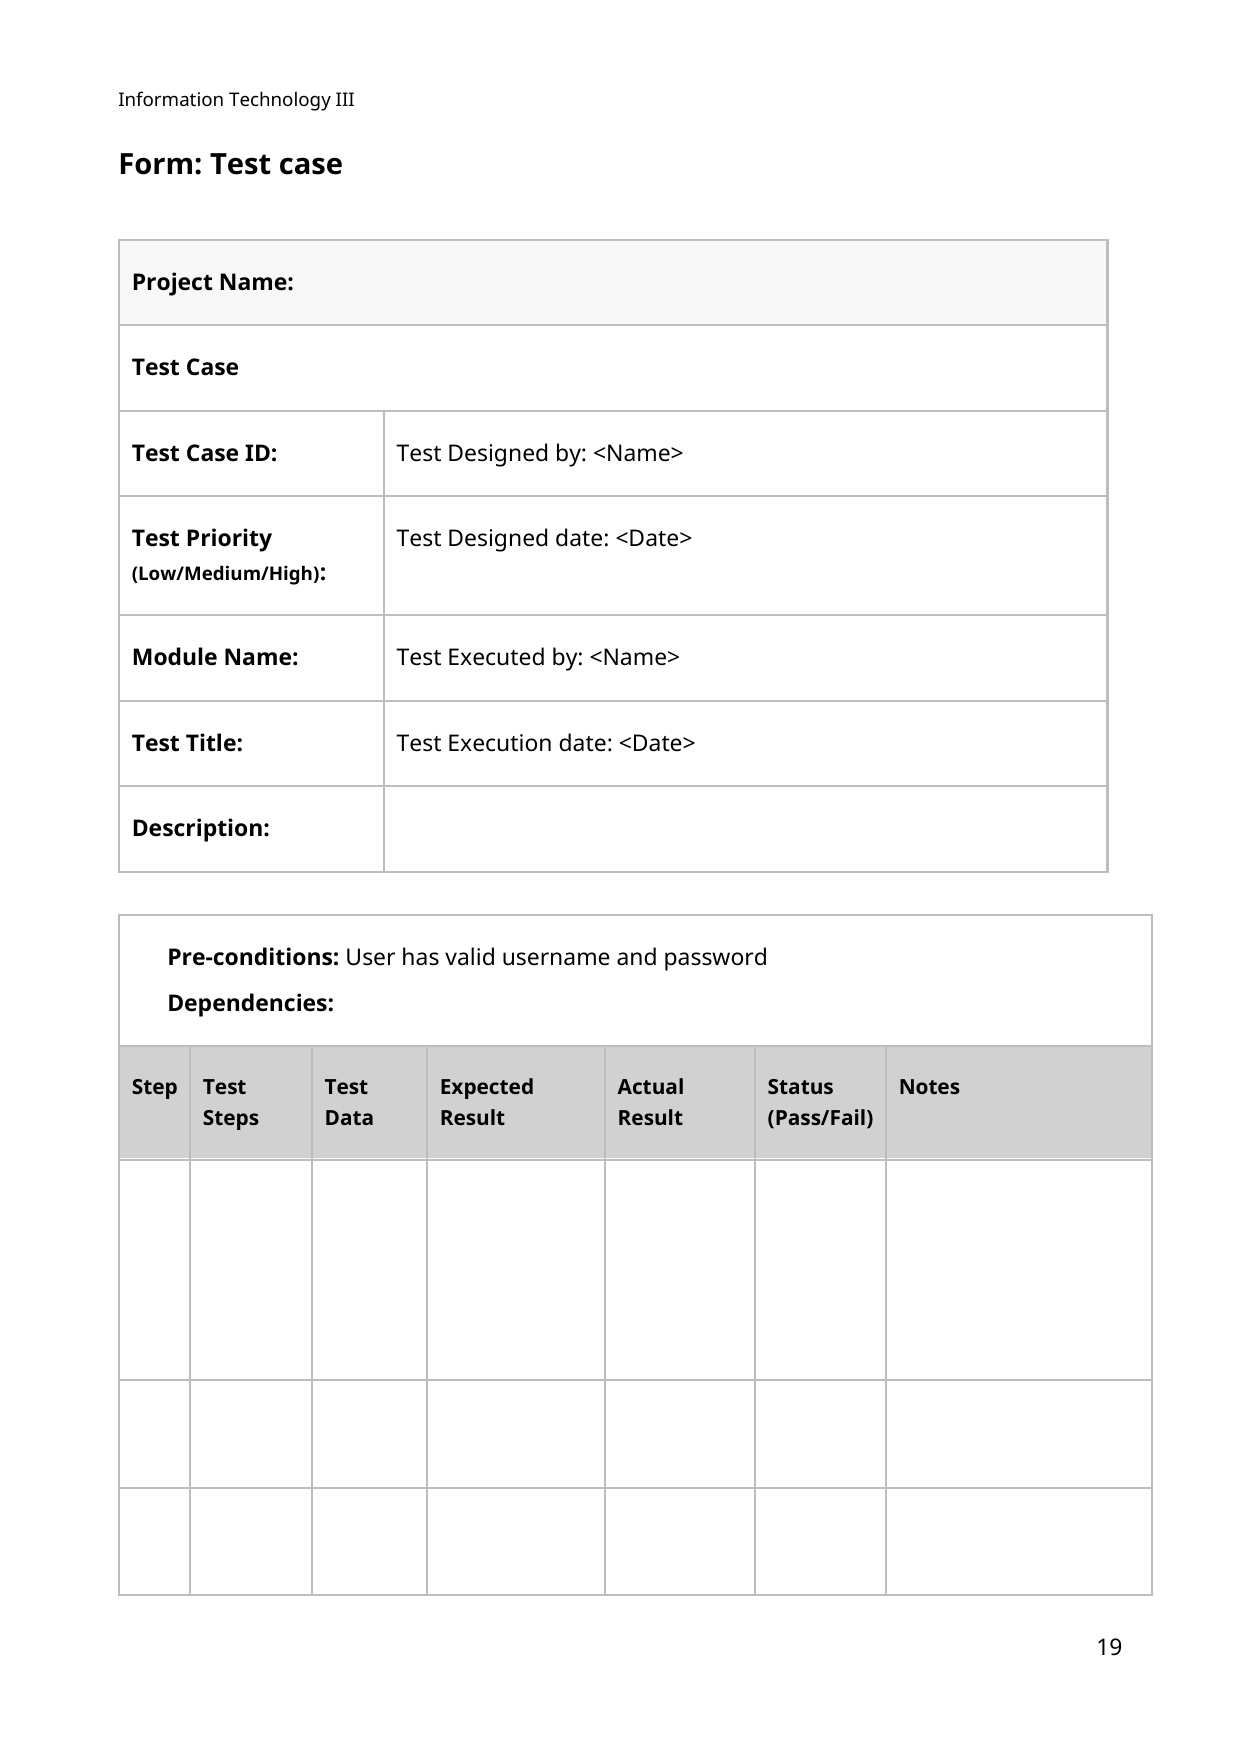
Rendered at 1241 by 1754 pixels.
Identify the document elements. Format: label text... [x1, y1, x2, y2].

table_cell [887, 1161, 1151, 1379]
table_cell [120, 1489, 189, 1594]
table_header Project Name: [120, 241, 1106, 324]
table_cell Test Designed by: <Name> [385, 412, 1106, 495]
table_cell [606, 1161, 754, 1379]
table_cell [887, 1489, 1151, 1594]
table_cell Status (Pass/Fail) [756, 1047, 885, 1158]
table_cell [428, 1161, 604, 1379]
table_cell Test Case ID: [120, 412, 383, 495]
table_cell Description: [120, 787, 383, 871]
table_cell Test Steps [191, 1047, 311, 1158]
table_cell Test Title: [120, 702, 383, 785]
table_cell [120, 1381, 189, 1487]
table_cell [887, 1381, 1151, 1487]
table_cell Test Case [120, 326, 1106, 410]
table_cell [191, 1161, 311, 1379]
table_cell [313, 1489, 426, 1594]
table_cell [191, 1489, 311, 1594]
table_cell Step [120, 1047, 189, 1158]
table_cell Notes [887, 1047, 1151, 1158]
table_cell Module Name: [120, 616, 383, 700]
table_cell [606, 1381, 754, 1487]
table_cell Test Designed date: <Date> [385, 497, 1106, 614]
table_cell [756, 1381, 885, 1487]
table_cell Test Priority (Low/Medium/High): [120, 497, 383, 614]
table_cell [191, 1381, 311, 1487]
table_cell [756, 1489, 885, 1594]
table_cell [385, 787, 1106, 871]
subtitle Form: Test case [118, 143, 1122, 183]
table_cell [756, 1161, 885, 1379]
table_cell Actual Result [606, 1047, 754, 1158]
table_cell Expected Result [428, 1047, 604, 1158]
table_header Pre-conditions: User has valid username and password Dependencies: [120, 916, 1151, 1045]
table_cell [428, 1489, 604, 1594]
table_cell [313, 1161, 426, 1379]
table_cell [313, 1381, 426, 1487]
table_cell [428, 1381, 604, 1487]
table_cell [120, 1161, 189, 1379]
table_cell Test Executed by: <Name> [385, 616, 1106, 700]
table_cell [606, 1489, 754, 1594]
table_cell Test Data [313, 1047, 426, 1158]
table_cell Test Execution date: <Date> [385, 702, 1106, 785]
